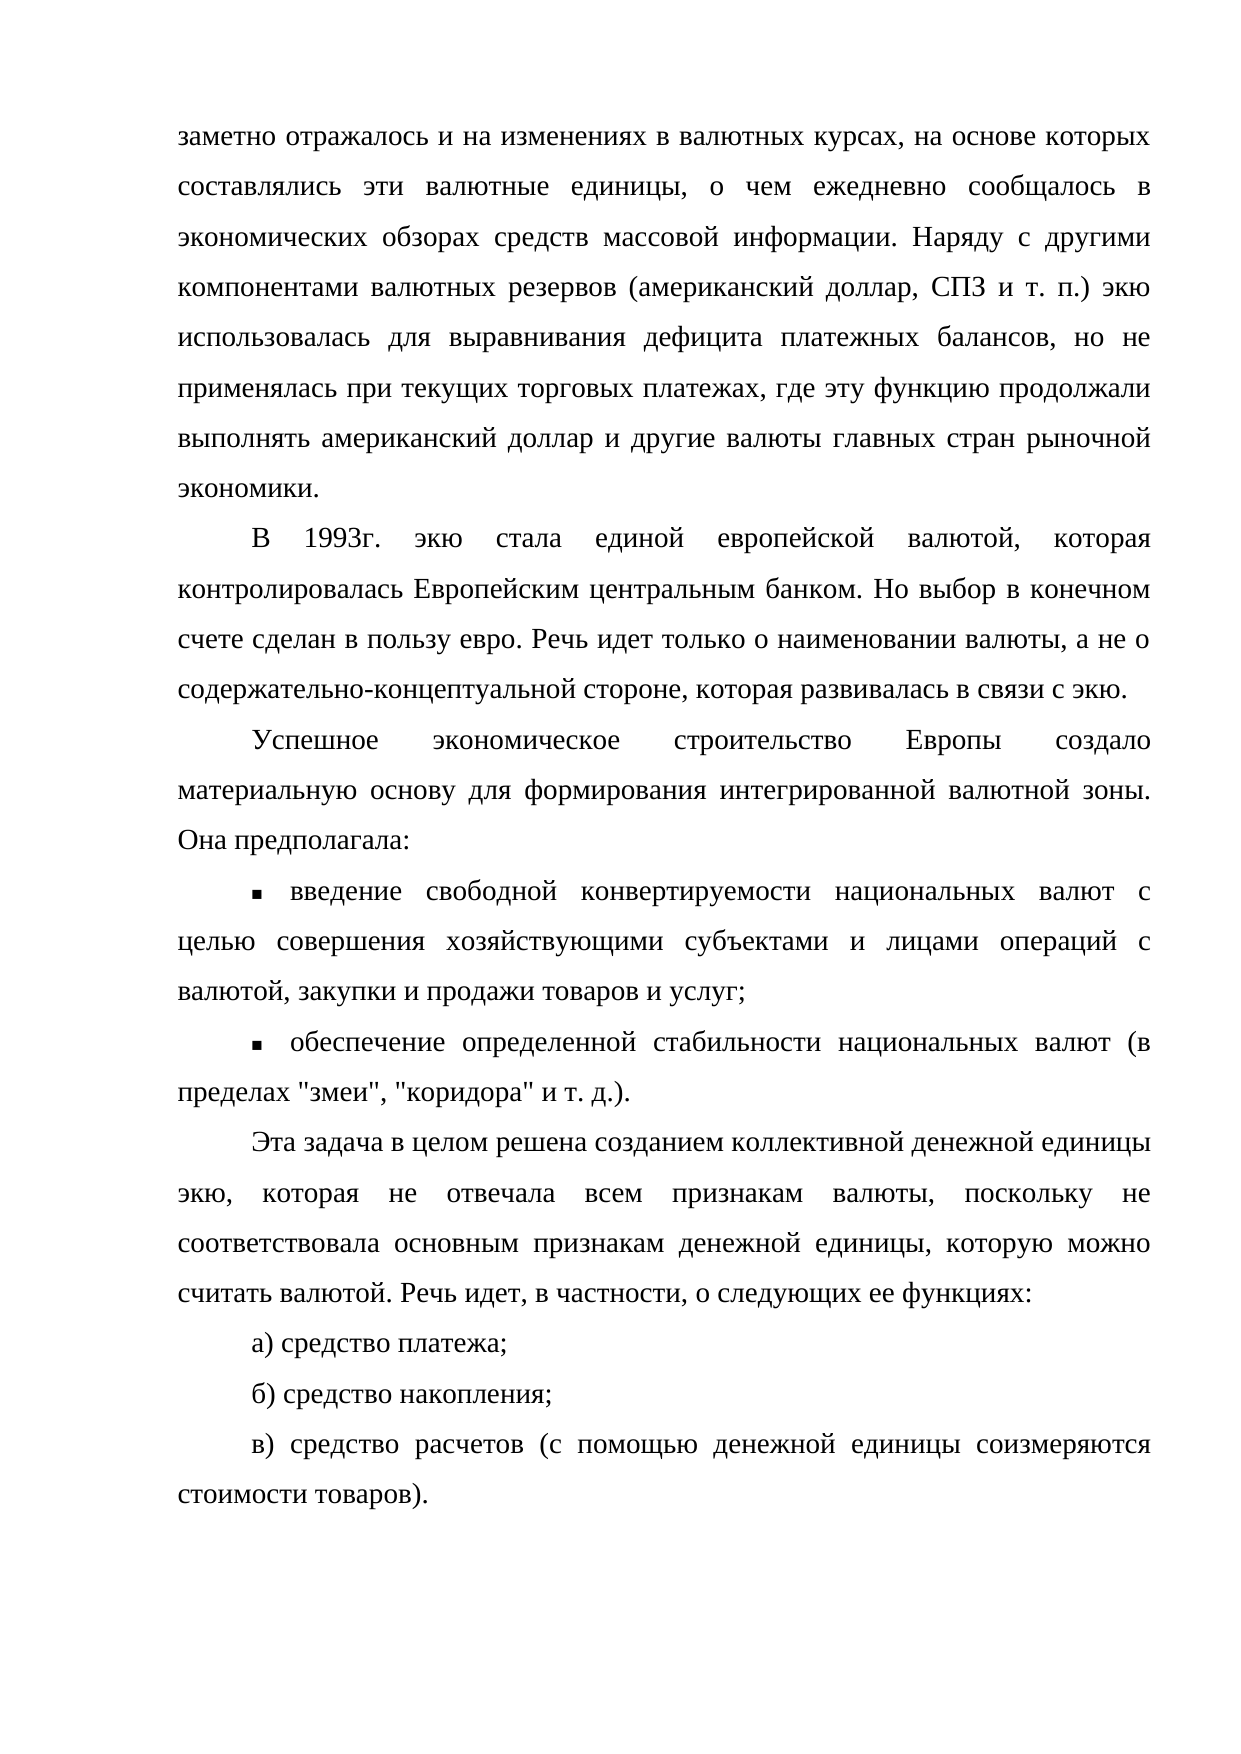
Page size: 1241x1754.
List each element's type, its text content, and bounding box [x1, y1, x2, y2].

text в) средство расчетов (с помощью денежной единицы соизмеряются стоимости товаров). [177, 1426, 1152, 1510]
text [177, 118, 1152, 504]
text В 1993г. экю стала единой европейской валютой, которая контролировалась Европейским центральным банком. Но выбор в конечном счете сделан в пользу евро. Речь идет только о наименовании валюты, а не о содержательно-концептуальной стороне, которая развивалась в связи с экю. [177, 521, 1152, 705]
text Эта задача в целом решена созданием коллективной денежной единицы экю, которая не отвечала всем признакам валюты, поскольку не соответствовала основным признакам денежной единицы, которую можно считать валютой. Речь идет, в частности, о следующих ее функциях: [177, 1124, 1152, 1309]
list обеспечение определенной стабильности национальных валют (в пределах "змеи", "коридора" и т. д.). [177, 1024, 1152, 1108]
text а) средство платежа; [177, 1326, 1152, 1359]
text Успешное экономическое строительство Европы создало материальную основу для формирования интегрированной валютной зоны. Она предполагала: [177, 722, 1152, 856]
list введение свободной конвертируемости национальных валют с целью совершения хозяйствующими субъектами и лицами операций с валютой, закупки и продажи товаров и услуг; [177, 873, 1152, 1007]
text б) средство накопления; [177, 1376, 1152, 1409]
